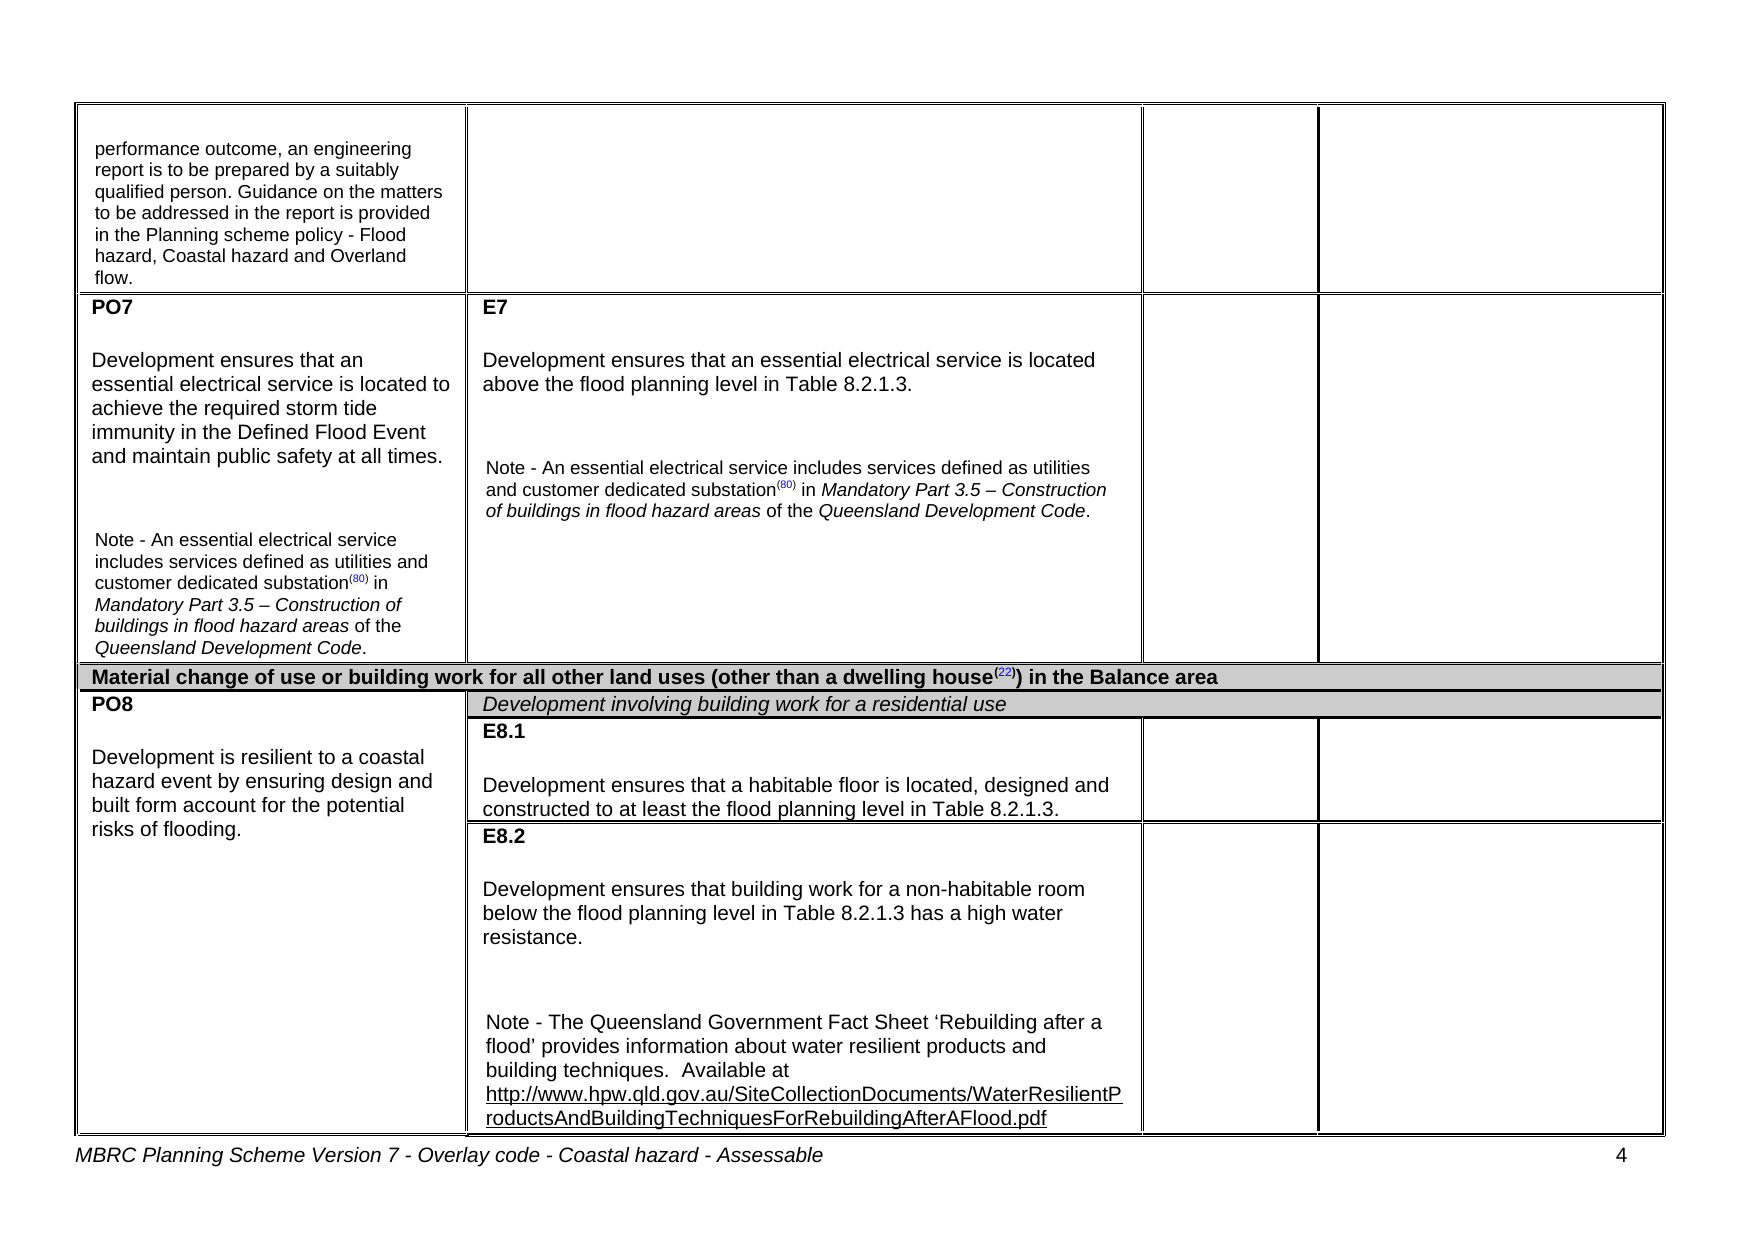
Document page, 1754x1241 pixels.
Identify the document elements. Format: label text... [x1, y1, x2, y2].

table_cell [1143, 103, 1318, 291]
table_cell [1144, 719, 1317, 820]
table_cell E7 Development ensures that an essential electrical service is located above the flood planning level in Table 8.2.1.3. [468, 295, 1141, 662]
table_cell [1320, 291, 1663, 662]
table_cell E8.2 Development ensures that building work for a non-habitable room below the flood planning level in Table 8.2.1.3 has a high water resistance. [467, 824, 1143, 1133]
table_cell PO8 Development is resilient to a coastal hazard event by ensuring design and built form account for the potential risks of flooding. [78, 689, 467, 1133]
table_cell E8.1 Development ensures that a habitable floor is located, designed and constructed to at least the flood planning level in Table 8.2.1.3. [468, 719, 1141, 820]
table_cell [1144, 295, 1317, 662]
table_cell [1320, 716, 1662, 820]
table_cell PO7 Development ensures that an essential electrical service is located to achieve the required storm tide immunity in the Defined Flood Event and maintain public safety at all times. [78, 291, 465, 662]
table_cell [467, 105, 1143, 291]
table_cell [1318, 820, 1663, 1133]
table_cell [1143, 824, 1318, 1133]
table_cell Development involving building work for a residential use [468, 689, 1662, 716]
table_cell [78, 105, 467, 291]
table_cell Material change of use or building work for all other land uses (other than a dwelling house(22)) in the Balance area [76, 662, 1664, 689]
table_cell [1318, 105, 1662, 291]
